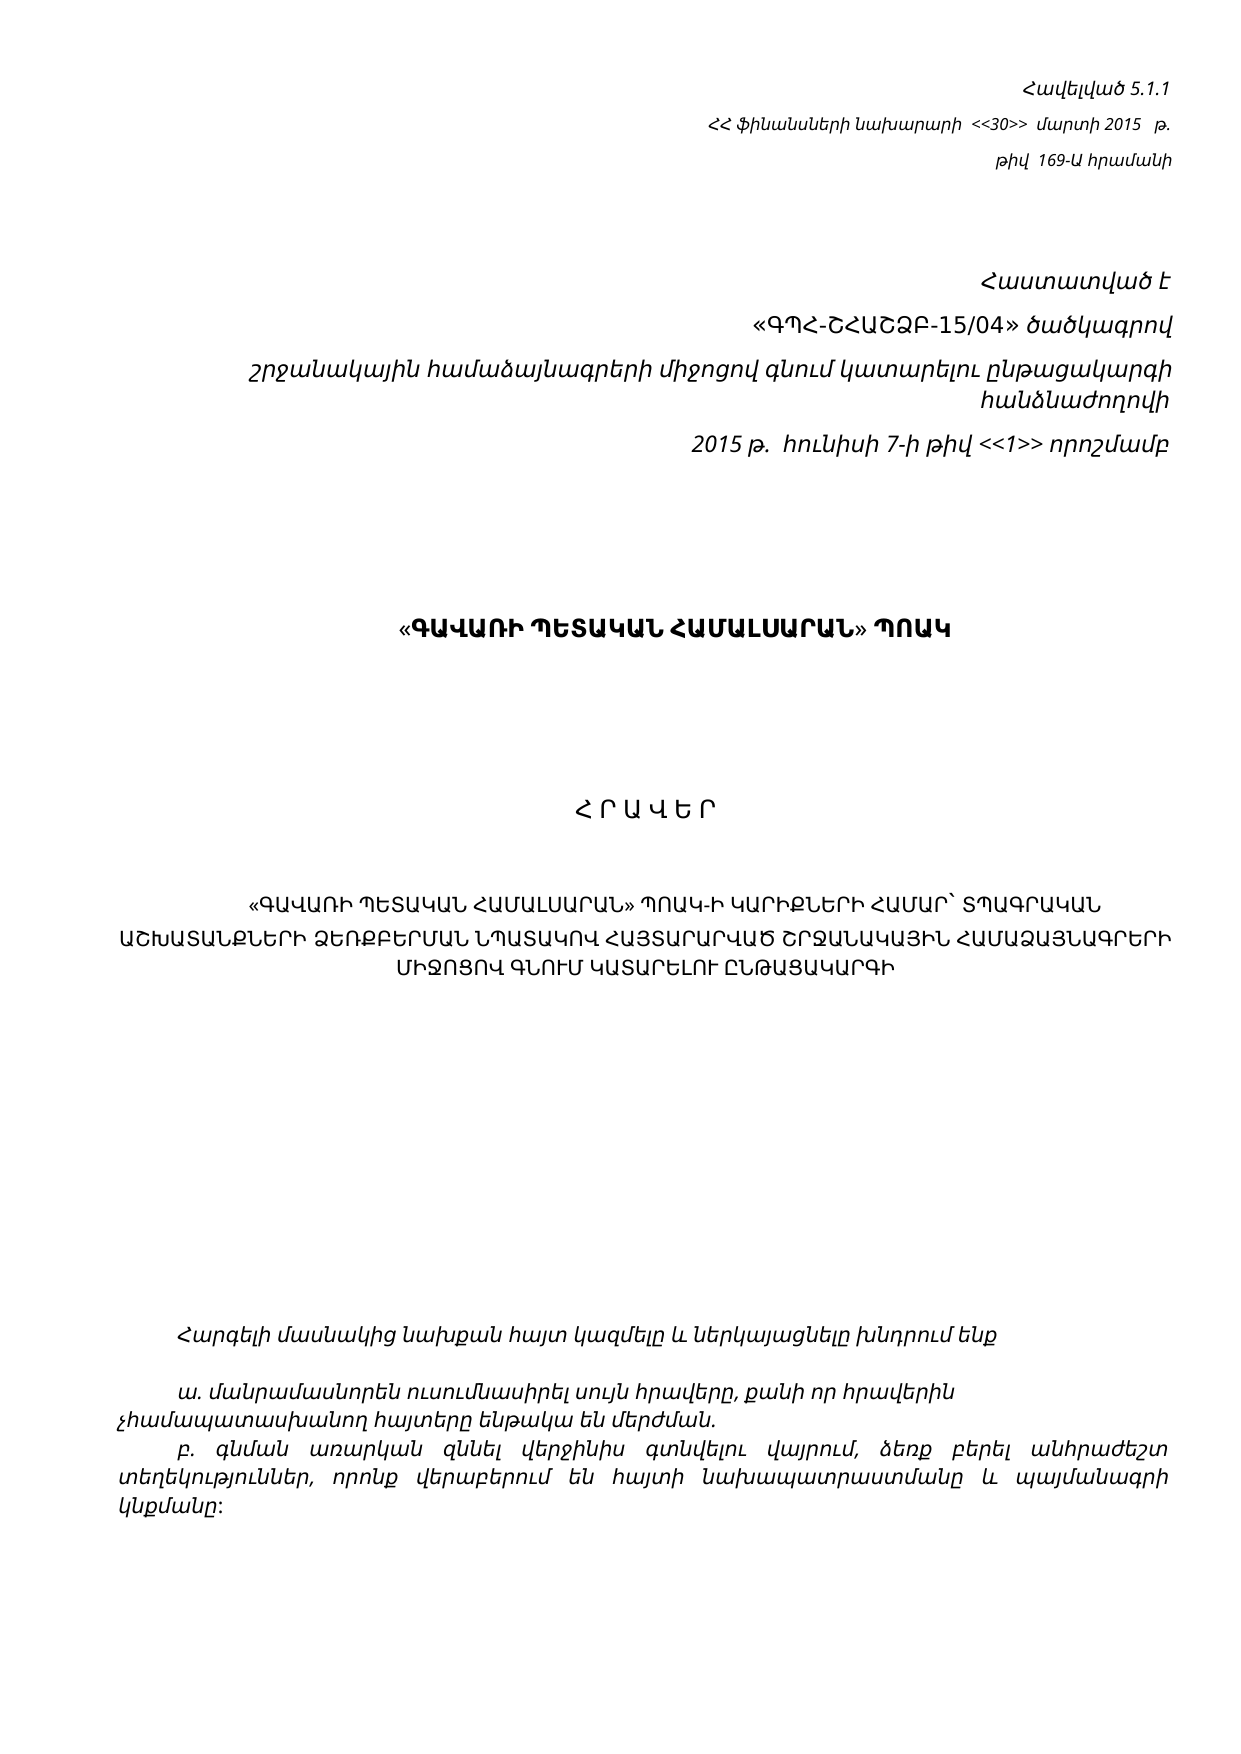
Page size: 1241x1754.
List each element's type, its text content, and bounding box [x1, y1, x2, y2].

text շրջանակային համաձայնագրերի միջոցով գնում կատարելու ընթացակարգի հանձնաժողովի [118, 353, 1173, 415]
text «ԳՊՀ-ՇՀԱՇՁԲ-15/04» ծածկագրով [118, 309, 1173, 340]
text «ԳԱՎԱՌԻ ՊԵՏԱԿԱՆ ՀԱՄԱԼՍԱՐԱՆ» ՊՈԱԿ-Ի ԿԱՐԻՔՆԵՐԻ ՀԱՄԱՐ` ՏՊԱԳՐԱԿԱՆ ԱՇԽԱՏԱՆՔՆԵՐԻ ՁԵՌՔԲԵՐՄԱՆ ՆՊԱՏԱԿՈՎ ՀԱՅՏԱՐԱՐՎԱԾ ՇՐՋԱՆԱԿԱՅԻՆ ՀԱՄԱՁԱՅՆԱԳՐԵՐԻ ՄԻՋՈՑՈՎ ԳՆՈՒՄ ԿԱՏԱՐԵԼՈՒ ԸՆԹԱՑԱԿԱՐԳԻ [118, 885, 1173, 982]
text բ. գնման առարկան զննել վերջինիս գտնվելու վայրում, ձեռք բերել անհրաժեշտ տեղեկություններ, որոնք վերաբերում են հայտի նախապատրաստմանը և պայմանագրի կնքմանը: [118, 1434, 1172, 1519]
text թիվ 169-Ա հրամանի [118, 148, 1173, 171]
text ա. մանրամասնորեն ուսումնասիրել սույն հրավերը, քանի որ հրավերին չհամապատասխանող հայտերը ենթակա են մերժման. [118, 1377, 1172, 1434]
text 2015 թ. հունիսի 7-ի թիվ <<1>> որոշմամբ [118, 428, 1173, 459]
text Հարգելի մասնակից նախքան հայտ կազմելը և ներկայացնելը խնդրում ենք [118, 1320, 1172, 1349]
text Հավելված 5.1.1 [118, 75, 1173, 100]
text «ԳԱՎԱՌԻ ՊԵՏԱԿԱՆ ՀԱՄԱԼՍԱՐԱՆ» ՊՈԱԿ [118, 611, 1173, 645]
text Հաստատված է [118, 265, 1173, 296]
text ՀՀ ֆինանսների նախարարի <<30>> մարտի 2015 թ. [118, 113, 1173, 136]
text Հ Ր Ա Վ Ե Ր [118, 792, 1173, 826]
